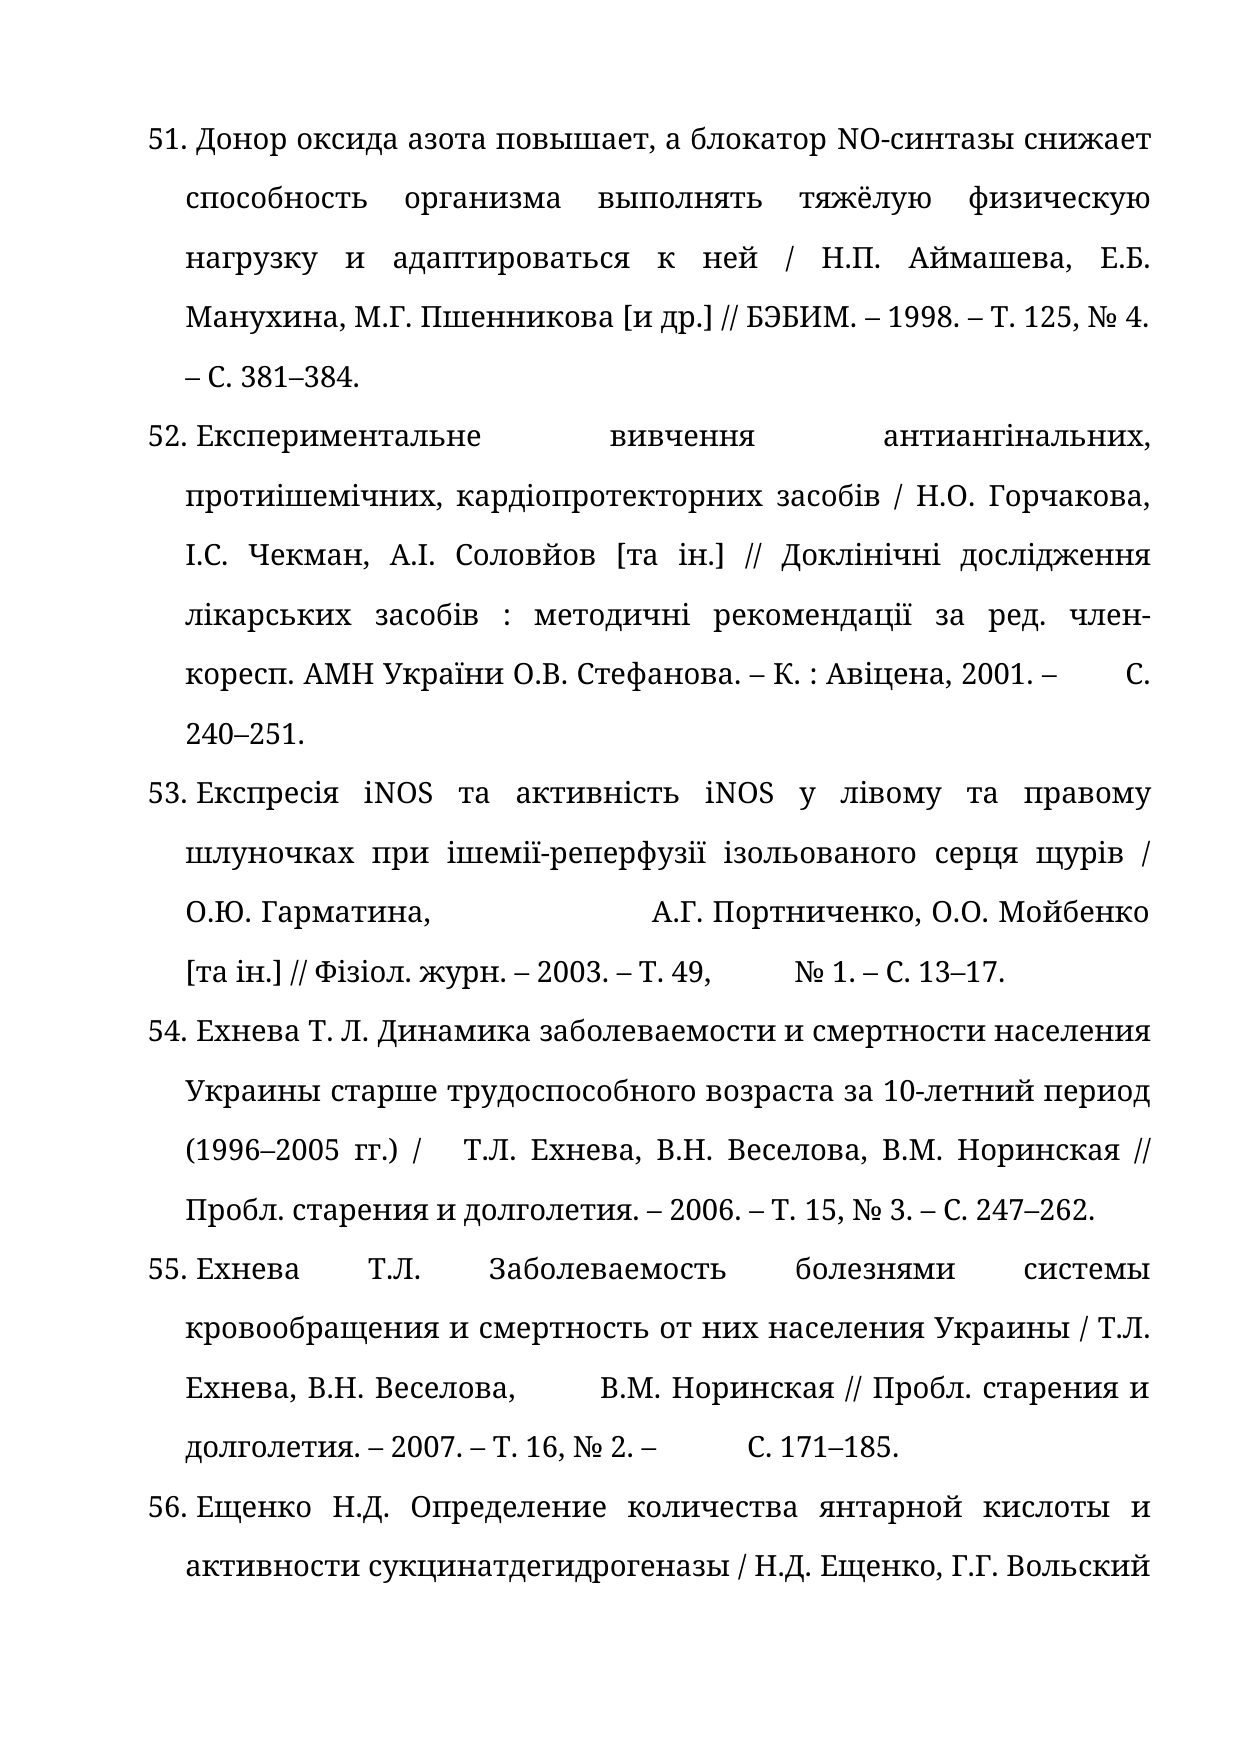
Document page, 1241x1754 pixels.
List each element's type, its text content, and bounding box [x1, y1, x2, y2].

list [148, 1486, 1152, 1585]
list Ехнева Т.Л. Заболеваемость болезнями системы кровообращения и смертность от них населения Украины / Т.Л. Ехнева, В.Н. Веселова, В.М. Норинская // Пробл. старения и долголетия. – 2007. – Т. 16, № 2. – С. 171–185. [148, 1248, 1152, 1466]
list Ехнева Т. Л. Динамика заболеваемости и смертности населения Украины старше трудоспособного возраста за 10-летний период (1996–2005 гг.) / Т.Л. Ехнева, В.Н. Веселова, В.М. Норинская // Пробл. старения и долголетия. – 2006. – Т. 15, № 3. – С. 247–262. [148, 1010, 1152, 1228]
list Експериментальне вивчення антиангінальних, протиішемічних, кардіопротекторних засобів / Н.О. Горчакова, І.С. Чекман, А.І. Соловйов [та ін.] // Доклінічні дослідження лікарських засобів : методичні рекомендації за ред. член-коресп. АМН України О.В. Стефанова. – К. : Авіцена, 2001. – С. 240–251. [148, 416, 1152, 753]
list Донор оксида азота повышает, а блокатор NО-синтазы снижает способность организма выполнять тяжёлую физическую нагрузку и адаптироваться к ней / Н.П. Аймашева, Е.Б. Манухина, М.Г. Пшенникова [и др.] // БЭБИМ. – 1998. – Т. 125, № 4. – С. 381–384. [148, 118, 1152, 396]
list Експресія іNOS та активність іNOS у лівому та правому шлуночках при ішемії-реперфузії ізольованого серця щурів / О.Ю. Гарматина, А.Г. Портниченко, О.О. Мойбенко [та ін.] // Фізіол. журн. – 2003. – Т. 49, № 1. – С. 13–17. [148, 772, 1152, 991]
